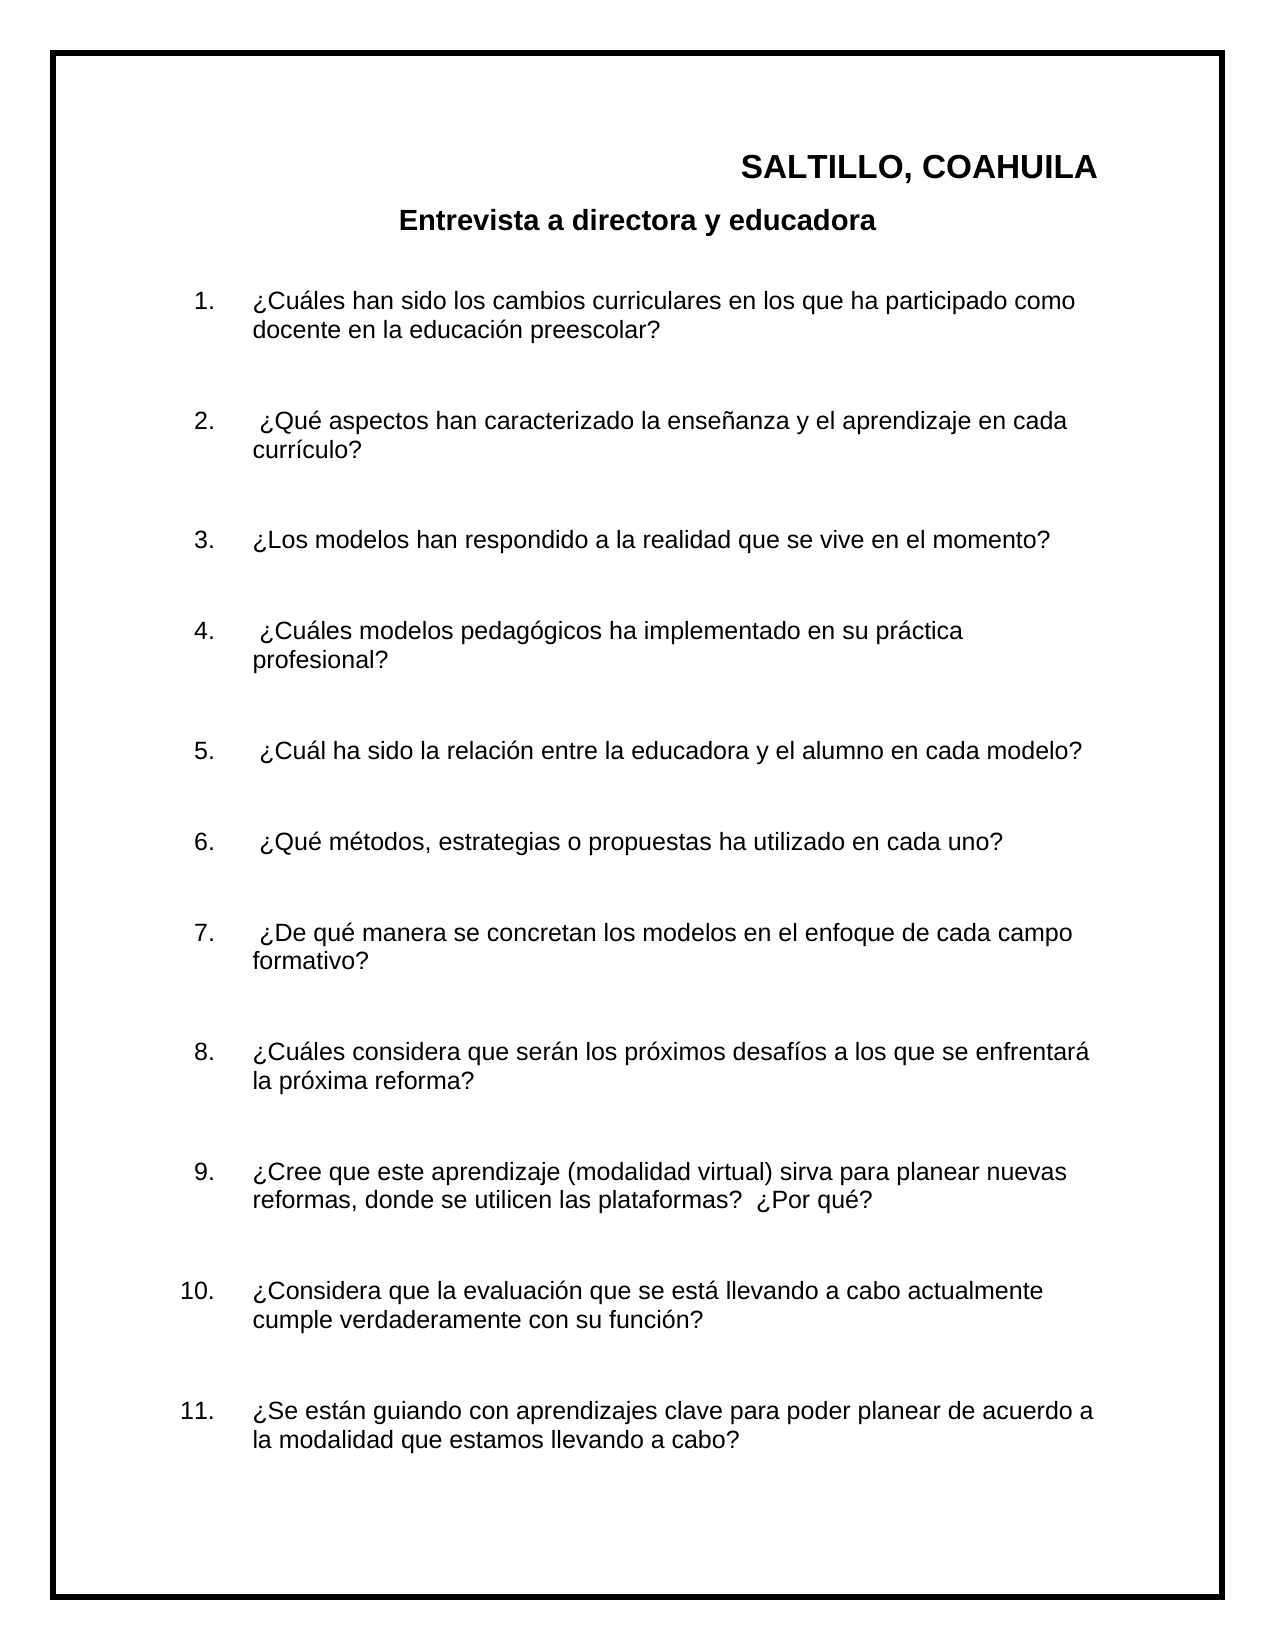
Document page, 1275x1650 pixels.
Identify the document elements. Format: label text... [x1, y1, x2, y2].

list ¿De qué manera se concretan los modelos en el enfoque de cada campo formativo? [215, 918, 1098, 975]
list ¿Qué métodos, estrategias o propuestas ha utilizado en cada uno? [215, 827, 1098, 856]
list ¿Cree que este aprendizaje (modalidad virtual) sirva para planear nuevas reformas, donde se utilicen las plataformas? ¿Por qué? [215, 1157, 1098, 1214]
list ¿Cuál ha sido la relación entre la educadora y el alumno en cada modelo? [215, 736, 1098, 765]
list ¿Qué aspectos han caracterizado la enseñanza y el aprendizaje en cada currículo? [215, 406, 1098, 463]
list ¿Cuáles modelos pedagógicos ha implementado en su práctica profesional? [215, 616, 1098, 674]
text Entrevista a directora y educadora [177, 203, 1098, 236]
list ¿Los modelos han respondido a la realidad que se vive en el momento? [215, 526, 1098, 554]
list ¿Considera que la evaluación que se está llevando a cabo actualmente cumple verdaderamente con su función? [215, 1276, 1098, 1334]
list ¿Cuáles considera que serán los próximos desafíos a los que se enfrentará la próxima reforma? [215, 1037, 1098, 1095]
list ¿Cuáles han sido los cambios curriculares en los que ha participado como docente en la educación preescolar? [215, 286, 1098, 344]
list ¿Se están guiando con aprendizajes clave para poder planear de acuerdo a la modalidad que estamos llevando a cabo? [215, 1396, 1098, 1453]
text SALTILLO, COAHUILA [177, 147, 1098, 186]
